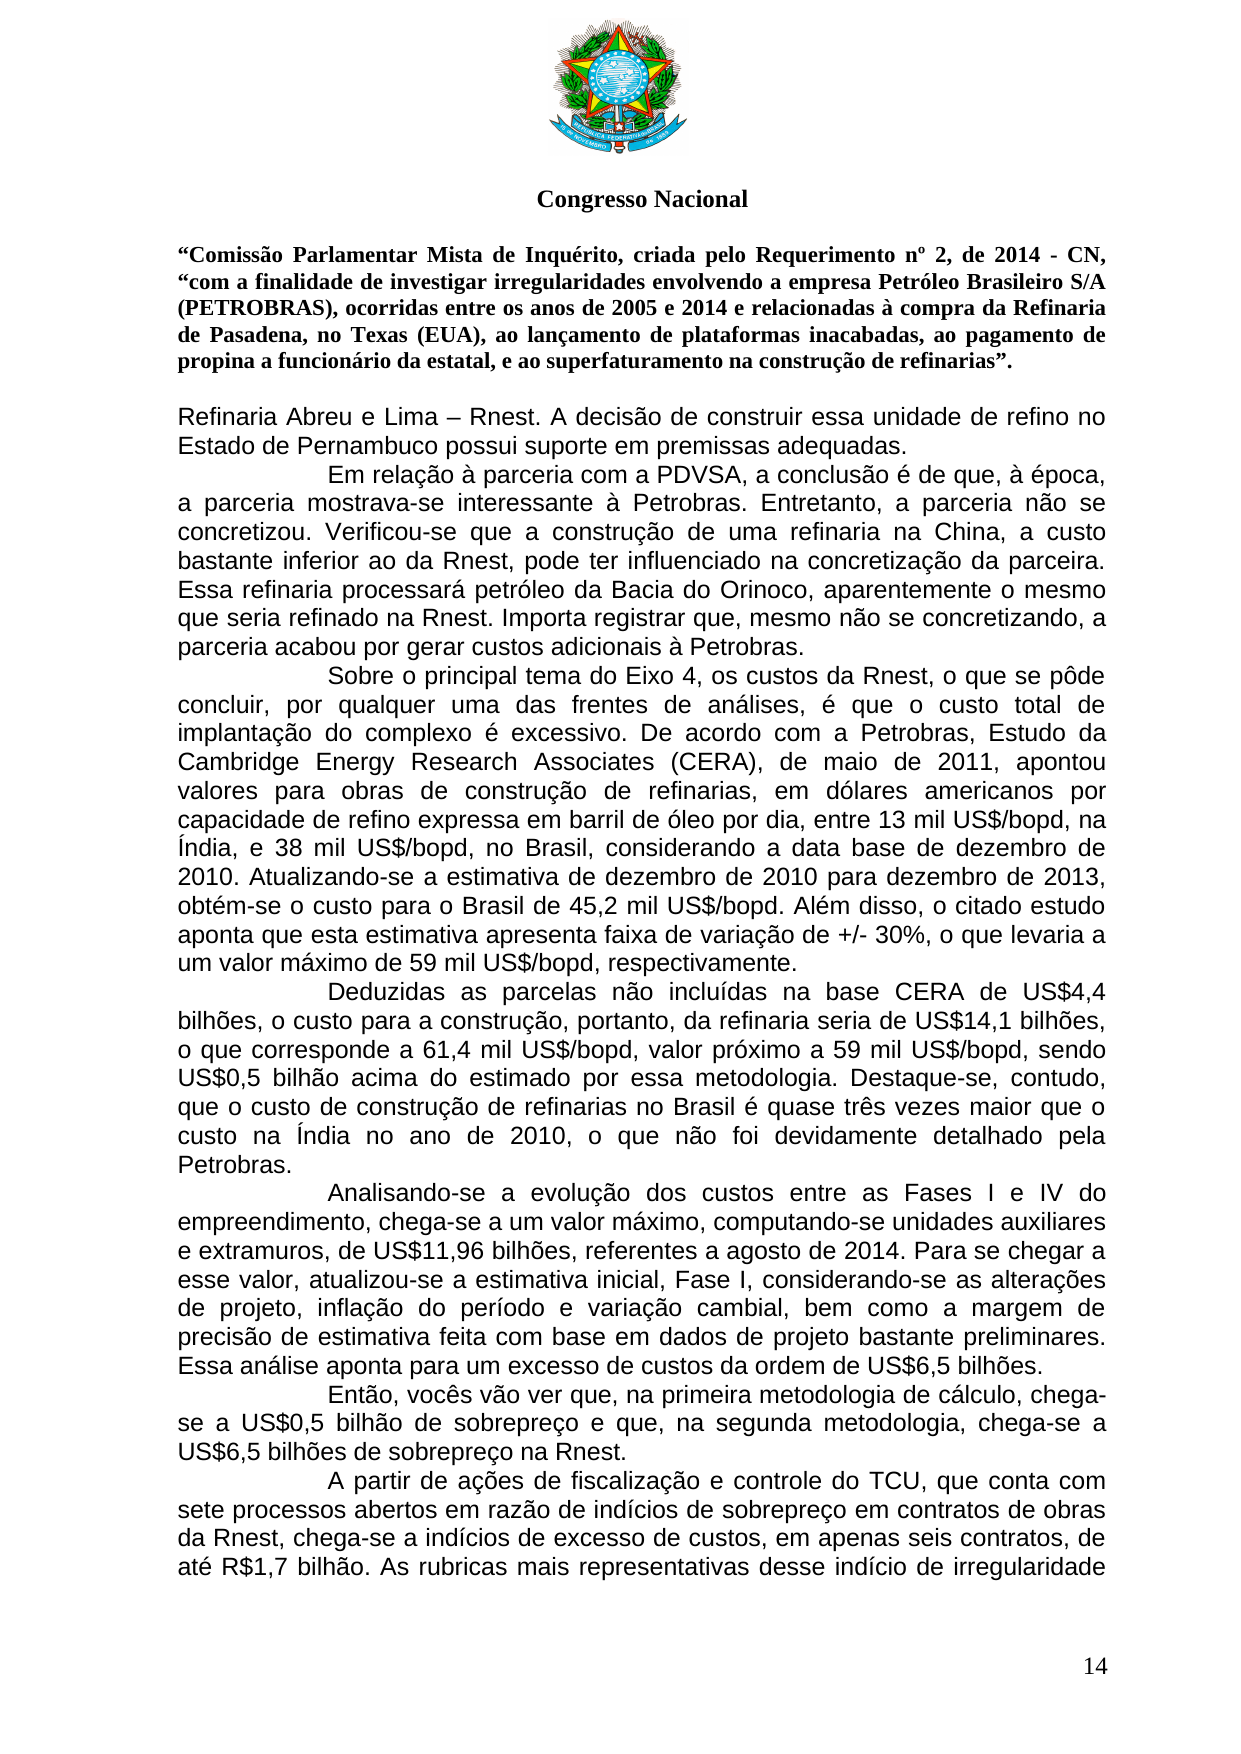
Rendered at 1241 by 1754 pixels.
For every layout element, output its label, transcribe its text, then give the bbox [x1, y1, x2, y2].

text Em relação à parceria com a PDVSA, a conclusão é de que, à época, a parceria mostrava-se interessante à Petrobras. Entretanto, a parceria não se concretizou. Verificou-se que a construção de uma refinaria na China, a custo bastante inferior ao da Rnest, pode ter influenciado na concretização da parceira. Essa refinaria processará petróleo da Bacia do Orinoco, aparentemente o mesmo que seria refinado na Rnest. Importa registrar que, mesmo não se concretizando, a parceria acabou por gerar custos adicionais à Petrobras. [177, 459, 1107, 661]
text Então, vocês vão ver que, na primeira metodologia de cálculo, chega-se a US$0,5 bilhão de sobrepreço e que, na segunda metodologia, chega-se a US$6,5 bilhões de sobrepreço na Rnest. [177, 1379, 1107, 1466]
text Sobre o principal tema do Eixo 4, os custos da Rnest, o que se pôde concluir, por qualquer uma das frentes de análises, é que o custo total de implantação do complexo é excessivo. De acordo com a Petrobras, Estudo da Cambridge Energy Research Associates (CERA), de maio de 2011, apontou valores para obras de construção de refinarias, em dólares americanos por capacidade de refino expressa em barril de óleo por dia, entre 13 mil US$/bopd, na Índia, e 38 mil US$/bopd, no Brasil, considerando a data base de dezembro de 2010. Atualizando-se a estimativa de dezembro de 2010 para dezembro de 2013, obtém-se o custo para o Brasil de 45,2 mil US$/bopd. Além disso, o citado estudo aponta que esta estimativa apresenta faixa de variação de +/- 30%, o que levaria a um valor máximo de 59 mil US$/bopd, respectivamente. [177, 661, 1107, 977]
picture [547, 18, 689, 156]
text Analisando-se a evolução dos custos entre as Fases I e IV do empreendimento, chega-se a um valor máximo, computando-se unidades auxiliares e extramuros, de US$11,96 bilhões, referentes a agosto de 2014. Para se chegar a esse valor, atualizou-se a estimativa inicial, Fase I, considerando-se as alterações de projeto, inflação do período e variação cambial, bem como a margem de precisão de estimativa feita com base em dados de projeto bastante preliminares. Essa análise aponta para um excesso de custos da ordem de US$6,5 bilhões. [177, 1178, 1107, 1379]
text Deduzidas as parcelas não incluídas na base CERA de US$4,4 bilhões, o custo para a construção, portanto, da refinaria seria de US$14,1 bilhões, o que corresponde a 61,4 mil US$/bopd, valor próximo a 59 mil US$/bopd, sendo US$0,5 bilhão acima do estimado por essa metodologia. Destaque-se, contudo, que o custo de construção de refinarias no Brasil é quase três vezes maior que o custo na Índia no ano de 2010, o que não foi devidamente detalhado pela Petrobras. [177, 977, 1107, 1178]
